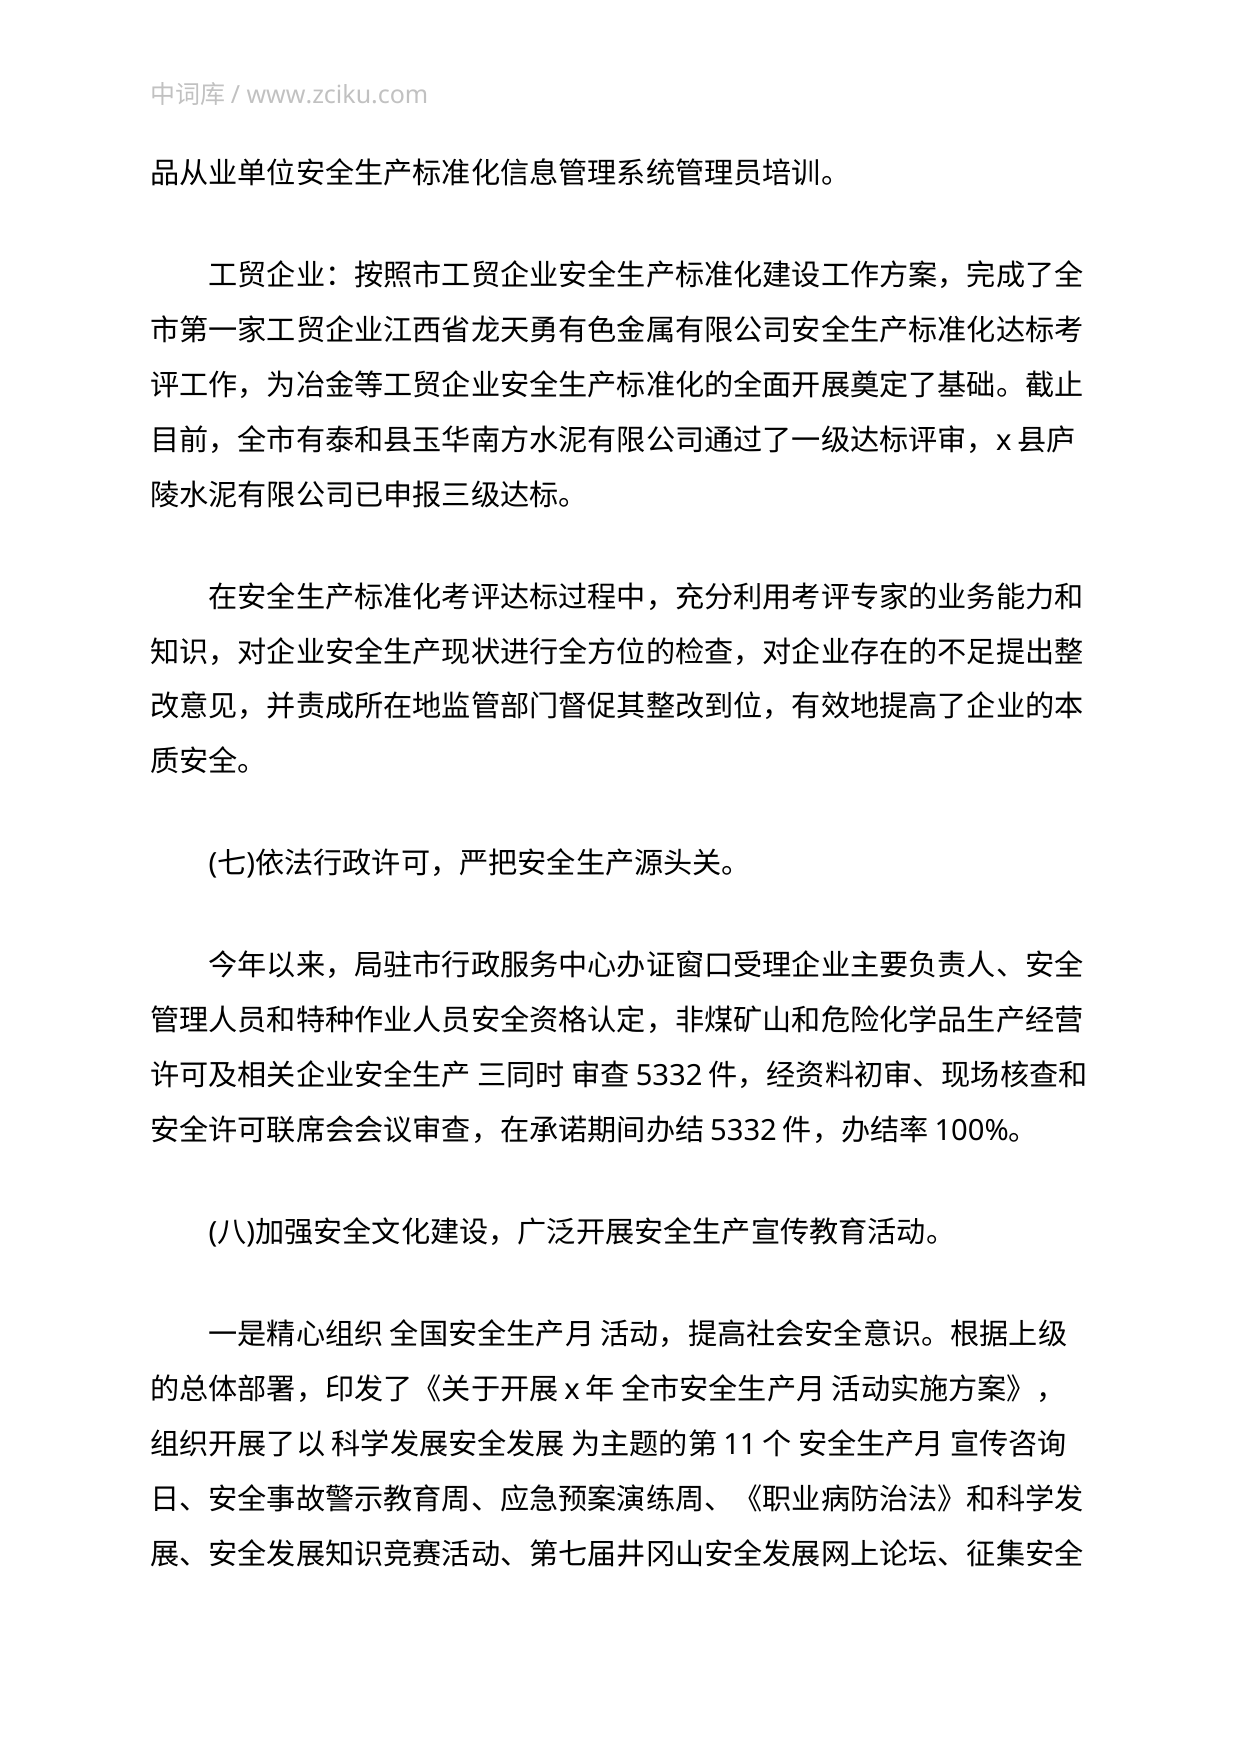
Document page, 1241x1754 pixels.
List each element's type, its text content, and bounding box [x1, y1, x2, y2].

text 工贸企业：按照市工贸企业安全生产标准化建设工作方案，完成了全市第一家工贸企业江西省龙天勇有色金属有限公司安全生产标准化达标考评工作，为冶金等工贸企业安全生产标准化的全面开展奠定了基础。截止目前，全市有泰和县玉华南方水泥有限公司通过了一级达标评审，x县庐陵水泥有限公司已申报三级达标。 [150, 252, 1090, 514]
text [150, 150, 1090, 192]
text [150, 1310, 1090, 1572]
text 在安全生产标准化考评达标过程中，充分利用考评专家的业务能力和知识，对企业安全生产现状进行全方位的检查，对企业存在的不足提出整改意见，并责成所在地监管部门督促其整改到位，有效地提高了企业的本质安全。 [150, 573, 1090, 780]
text (七)依法行政许可，严把安全生产源头关。 [150, 840, 1090, 882]
text 今年以来，局驻市行政服务中心办证窗口受理企业主要负责人、安全管理人员和特种作业人员安全资格认定，非煤矿山和危险化学品生产经营许可及相关企业安全生产 三同时 审查5332件，经资料初审、现场核查和安全许可联席会会议审查，在承诺期间办结5332件，办结率100%。 [150, 942, 1090, 1149]
text (八)加强安全文化建设，广泛开展安全生产宣传教育活动。 [150, 1208, 1090, 1251]
